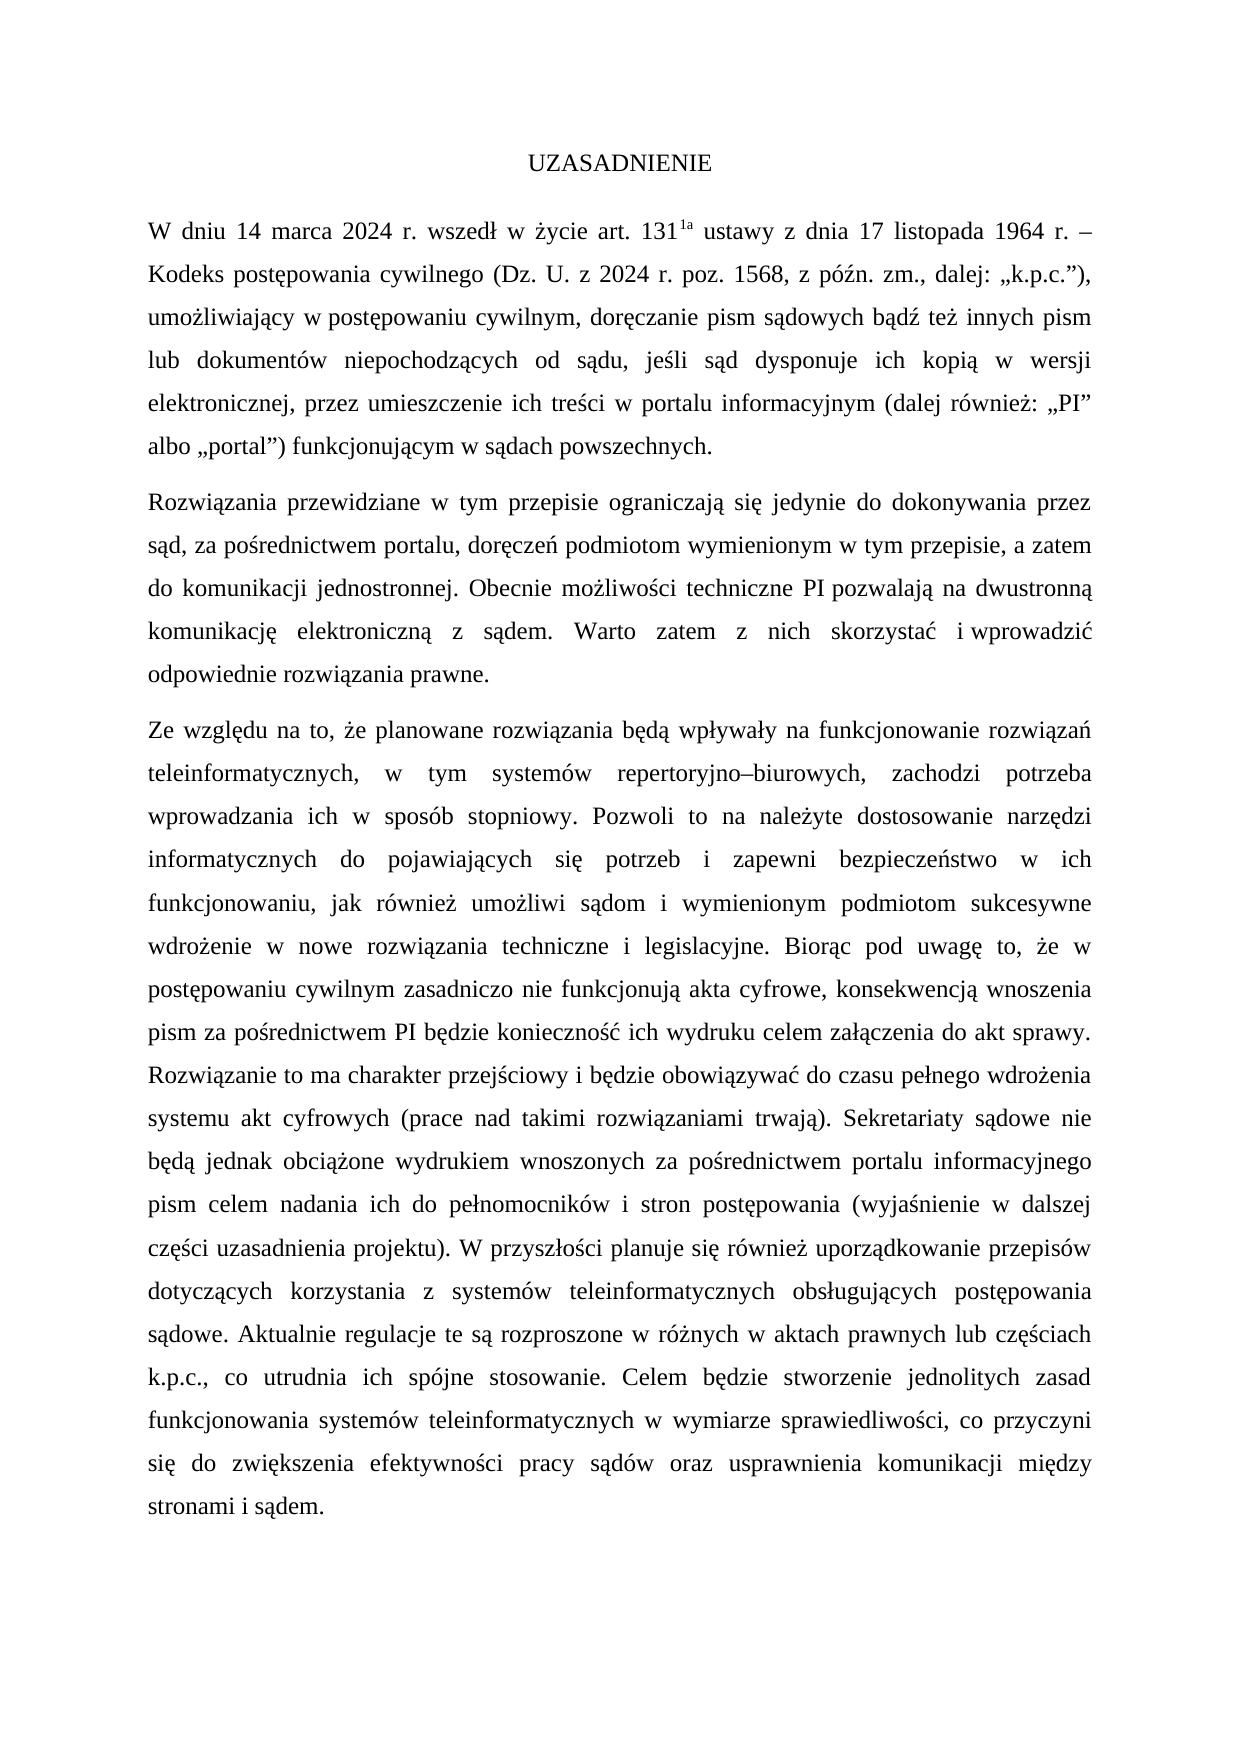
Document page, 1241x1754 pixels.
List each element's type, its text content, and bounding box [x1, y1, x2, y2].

text W dniu 14 marca 2024 r. wszedł w życie art. 1311a ustawy z dnia 17 listopada 1964 r. – Kodeks postępowania cywilnego (Dz. U. z 2024 r. poz. 1568, z późn. zm., dalej: „k.p.c.”), umożliwiający w postępowaniu cywilnym, doręczanie pism sądowych bądź też innych pism lub dokumentów niepochodzących od sądu, jeśli sąd dysponuje ich kopią w wersji elektronicznej, przez umieszczenie ich treści w portalu informacyjnym (dalej również: „PI” albo „portal”) funkcjonującym w sądach powszechnych. [148, 216, 1092, 460]
text Rozwiązania przewidziane w tym przepisie ograniczają się jedynie do dokonywania przez sąd, za pośrednictwem portalu, doręczeń podmiotom wymienionym w tym przepisie, a zatem do komunikacji jednostronnej. Obecnie możliwości techniczne PI pozwalają na dwustronną komunikację elektroniczną z sądem. Warto zatem z nich skorzystać i wprowadzić odpowiednie rozwiązania prawne. [148, 487, 1092, 688]
text UZASADNIENIE [148, 148, 1092, 176]
text Ze względu na to, że planowane rozwiązania będą wpływały na funkcjonowanie rozwiązań teleinformatycznych, w tym systemów repertoryjno–biurowych, zachodzi potrzeba wprowadzania ich w sposób stopniowy. Pozwoli to na należyte dostosowanie narzędzi informatycznych do pojawiających się potrzeb i zapewni bezpieczeństwo w ich funkcjonowaniu, jak również umożliwi sądom i wymienionym podmiotom sukcesywne wdrożenie w nowe rozwiązania techniczne i legislacyjne. Biorąc pod uwagę to, że w postępowaniu cywilnym zasadniczo nie funkcjonują akta cyfrowe, konsekwencją wnoszenia pism za pośrednictwem PI będzie konieczność ich wydruku celem załączenia do akt sprawy. Rozwiązanie to ma charakter przejściowy i będzie obowiązywać do czasu pełnego wdrożenia systemu akt cyfrowych (prace nad takimi rozwiązaniami trwają). Sekretariaty sądowe nie będą jednak obciążone wydrukiem wnoszonych za pośrednictwem portalu informacyjnego pism celem nadania ich do pełnomocników i stron postępowania (wyjaśnienie w dalszej części uzasadnienia projektu). W przyszłości planuje się również uporządkowanie przepisów dotyczących korzystania z systemów teleinformatycznych obsługujących postępowania sądowe. Aktualnie regulacje te są rozproszone w różnych w aktach prawnych lub częściach k.p.c., co utrudnia ich spójne stosowanie. Celem będzie stworzenie jednolitych zasad funkcjonowania systemów teleinformatycznych w wymiarze sprawiedliwości, co przyczyni się do zwiększenia efektywności pracy sądów oraz usprawnienia komunikacji między stronami i sądem. [148, 715, 1092, 1520]
